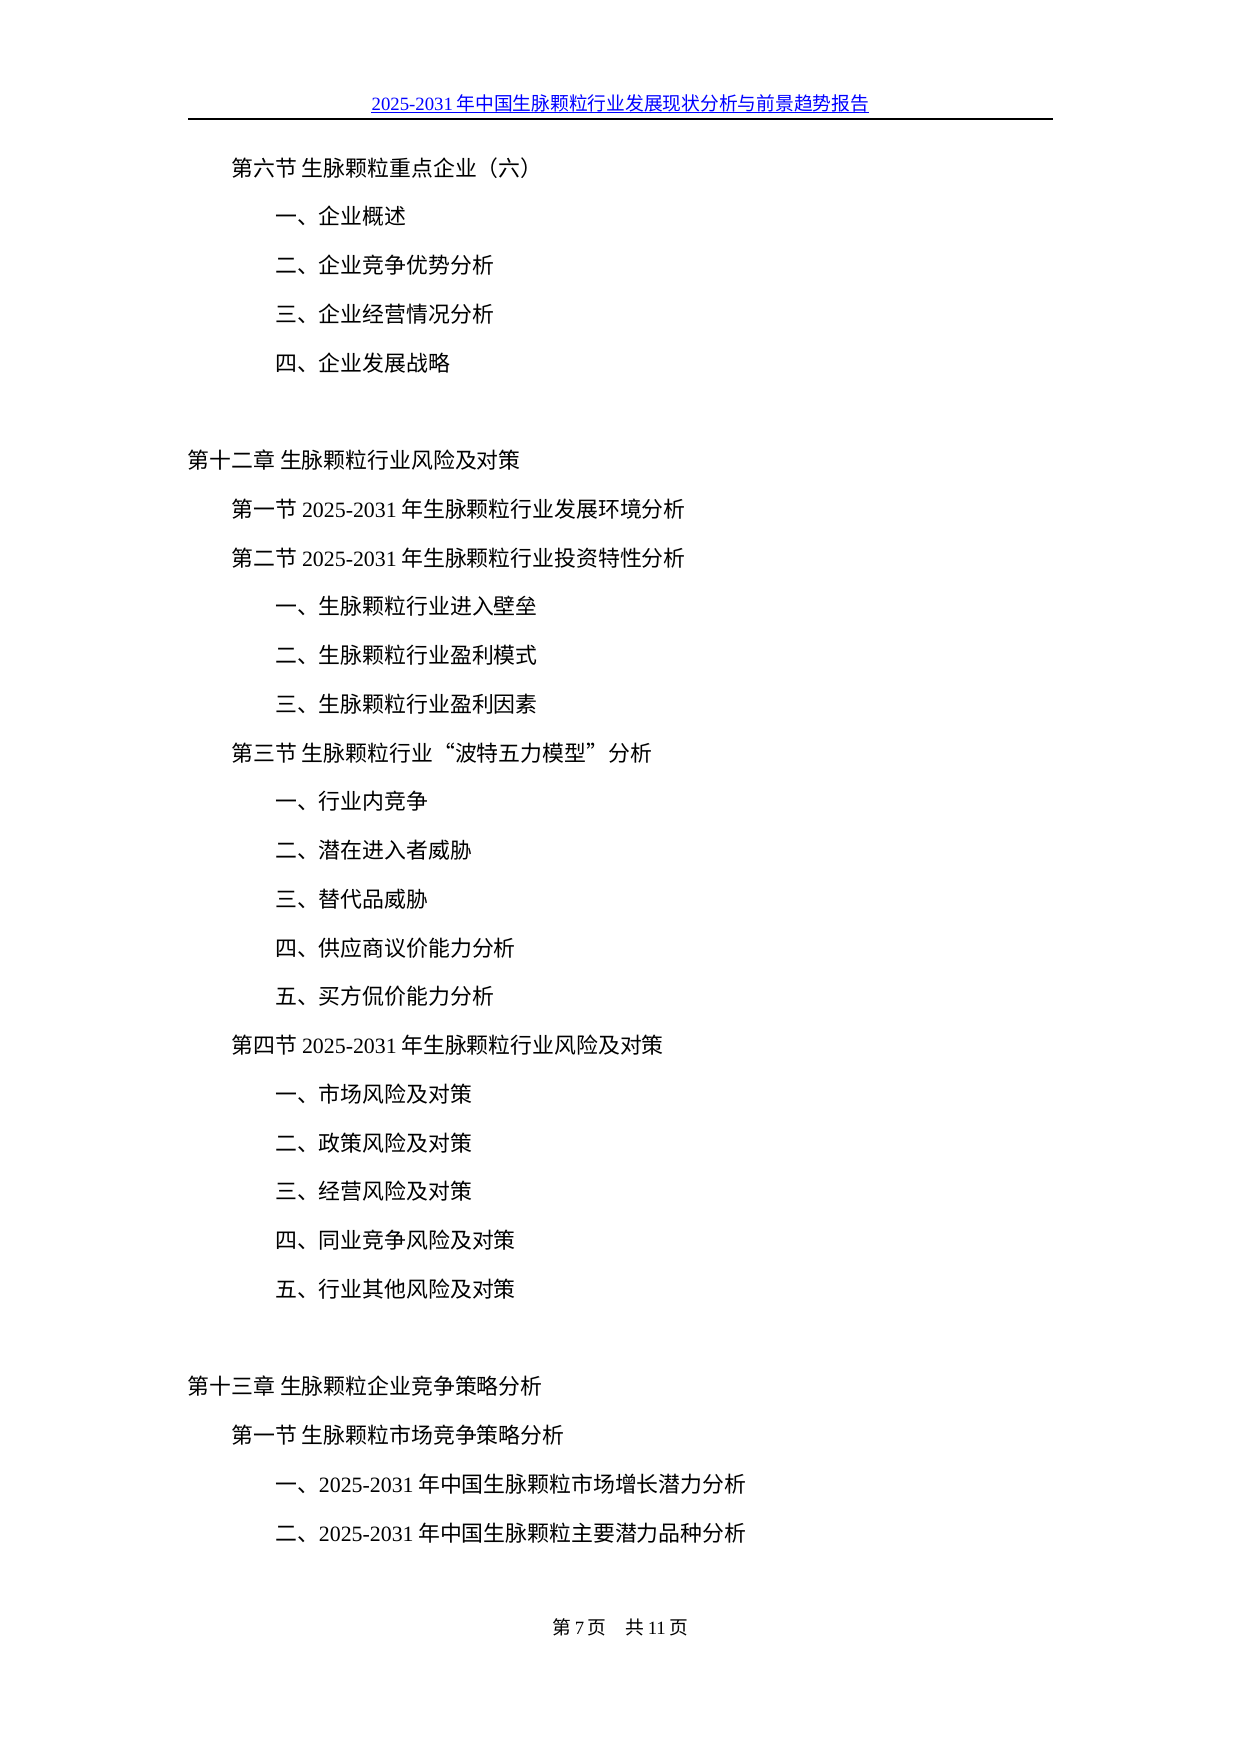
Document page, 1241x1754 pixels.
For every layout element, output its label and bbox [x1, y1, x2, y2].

text [187, 150, 1053, 1548]
